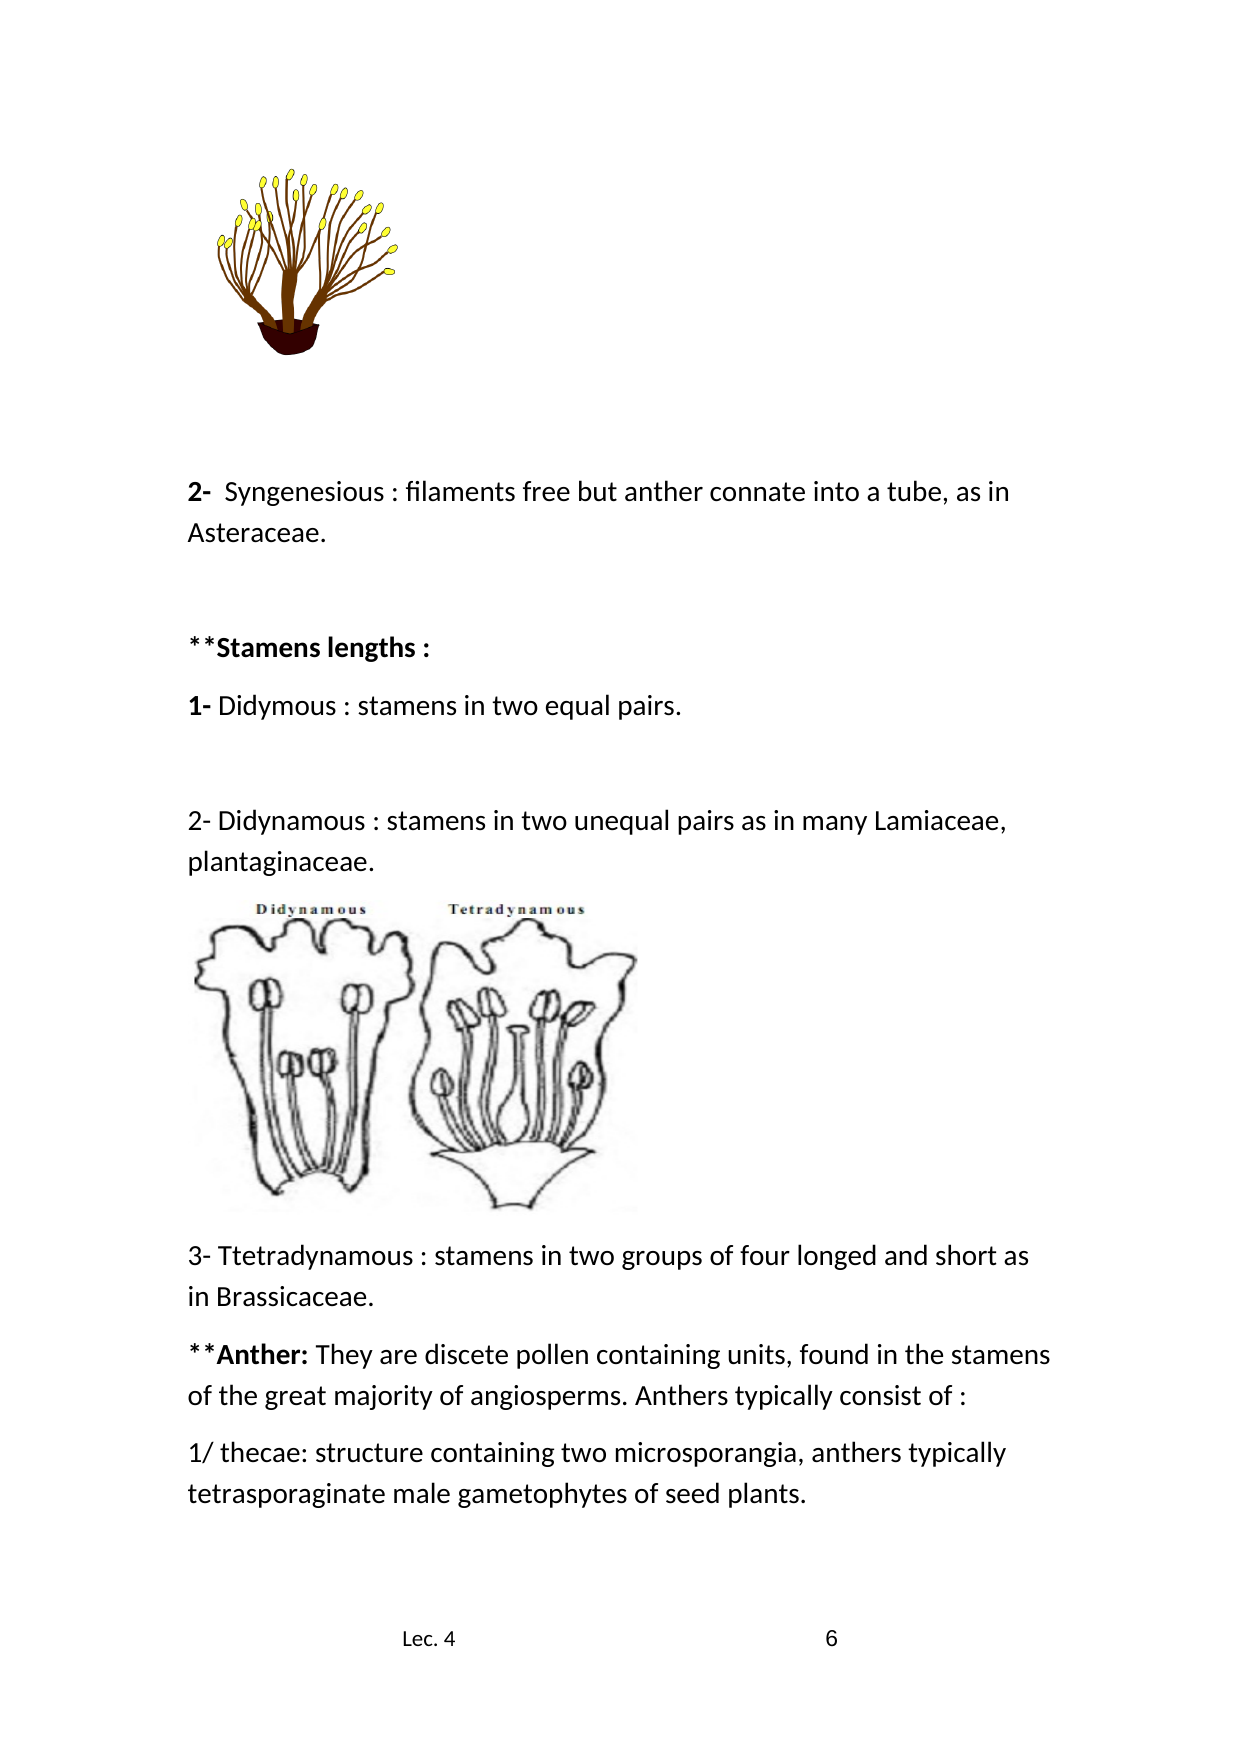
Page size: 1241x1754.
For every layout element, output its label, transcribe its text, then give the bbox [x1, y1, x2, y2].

text **Stamens lengths : [187, 629, 1053, 665]
text 2- Syngenesious : filaments free but anther connate into a tube, as in Asteraceae. [187, 473, 1053, 549]
text 2- Didynamous : stamens in two unequal pairs as in many Lamiaceae, plantaginaceae. [187, 802, 1053, 878]
text **Anther: They are discete pollen containing units, found in the stamens of the great majority of angiosperms. Anthers typically consist of : [187, 1336, 1053, 1413]
text 3- Ttetradynamous : stamens in two groups of four longed and short as in Brassicaceae. [187, 1237, 1053, 1314]
picture [187, 900, 647, 1217]
text 1- Didymous : stamens in two equal pairs. [187, 687, 1053, 722]
text 1/ thecae: structure containing two microsporangia, anthers typically tetrasporaginate male gametophytes of seed plants. [187, 1434, 1053, 1511]
picture [187, 150, 415, 395]
